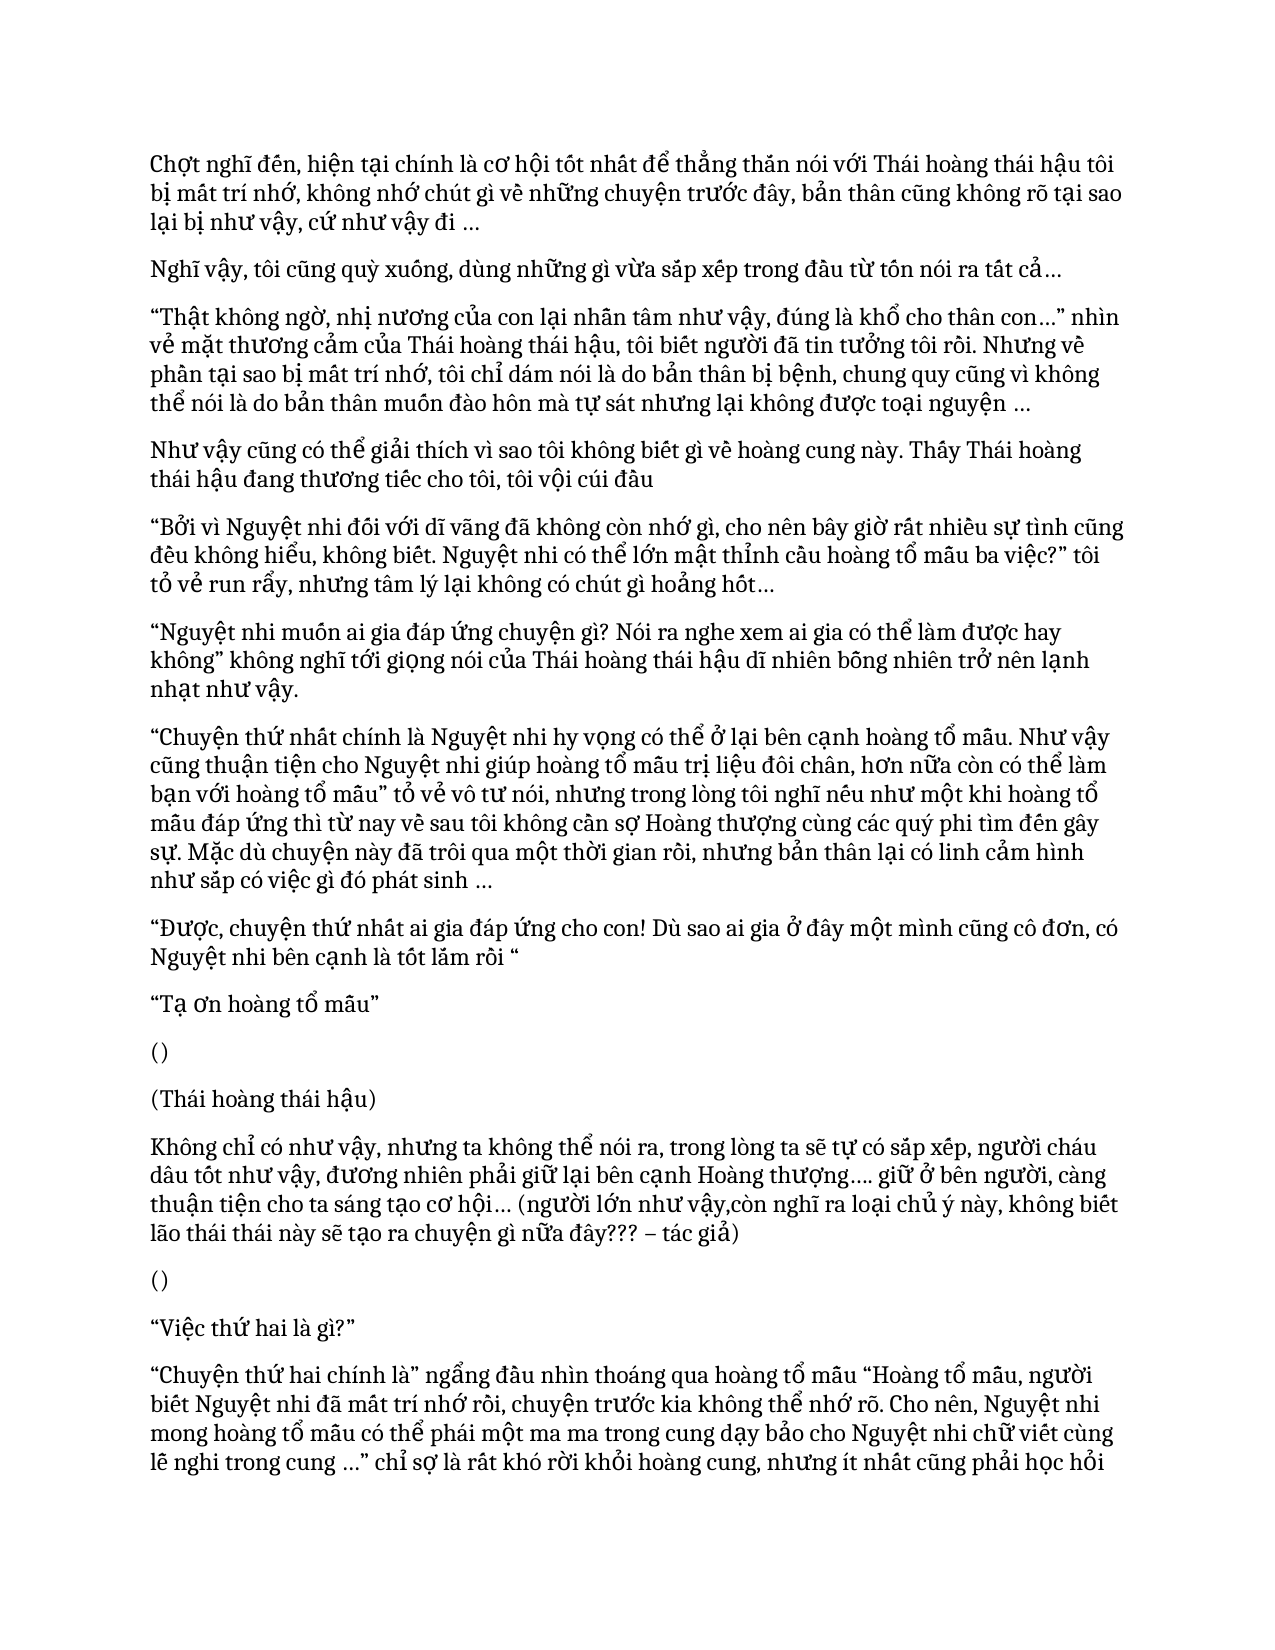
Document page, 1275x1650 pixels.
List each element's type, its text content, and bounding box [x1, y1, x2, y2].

text () [150, 1037, 1125, 1066]
text Không chỉ có như vậy, nhưng ta không thể nói ra, trong lòng ta sẽ tự có sắp xếp, người cháu dâu tốt như vậy, đương nhiên phải giữ lại bên cạnh Hoàng thượng…. giữ ở bên người, càng thuận tiện cho ta sáng tạo cơ hội… (người lớn như vậy,còn nghĩ ra loại chủ ý này, không biết lão thái thái này sẽ tạo ra chuyện gì nữa đây??? – tác giả) [150, 1132, 1125, 1247]
text Nghĩ vậy, tôi cũng quỳ xuống, dùng những gì vừa sắp xếp trong đầu từ tốn nói ra tất cả… [150, 255, 1125, 284]
text “Được, chuyện thứ nhất ai gia đáp ứng cho con! Dù sao ai gia ở đây một mình cũng cô đơn, có Nguyệt nhi bên cạnh là tốt lắm rồi “ [150, 914, 1125, 971]
text (Thái hoàng thái hậu) [150, 1085, 1125, 1114]
text “Chuyện thứ nhất chính là Nguyệt nhi hy vọng có thể ở lại bên cạnh hoàng tổ mẫu. Như vậy cũng thuận tiện cho Nguyệt nhi giúp hoàng tổ mẫu trị liệu đôi chân, hơn nữa còn có thể làm bạn với hoàng tổ mẫu” tỏ vẻ vô tư nói, nhưng trong lòng tôi nghĩ nếu như một khi hoàng tổ mẫu đáp ứng thì từ nay về sau tôi không cần sợ Hoàng thượng cùng các quý phi tìm đến gây sự. Mặc dù chuyện này đã trôi qua một thời gian rồi, nhưng bản thân lại có linh cảm hình như sắp có việc gì đó phát sinh … [150, 722, 1125, 895]
text Chợt nghĩ đến, hiện tại chính là cơ hội tốt nhất để thẳng thắn nói với Thái hoàng thái hậu tôi bị mất trí nhớ, không nhớ chút gì về những chuyện trước đây, bản thân cũng không rõ tại sao lại bị như vậy, cứ như vậy đi … [150, 150, 1125, 236]
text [150, 1361, 1125, 1476]
text “Bởi vì Nguyệt nhi đối với dĩ vãng đã không còn nhớ gì, cho nên bây giờ rất nhiều sự tình cũng đều không hiểu, không biết. Nguyệt nhi có thể lớn mật thỉnh cầu hoàng tổ mẫu ba việc?” tôi tỏ vẻ run rẩy, nhưng tâm lý lại không có chút gì hoảng hốt… [150, 512, 1125, 599]
text () [150, 1266, 1125, 1295]
text “Nguyệt nhi muốn ai gia đáp ứng chuyện gì? Nói ra nghe xem ai gia có thể làm được hay không” không nghĩ tới giọng nói của Thái hoàng thái hậu dĩ nhiên bỗng nhiên trở nên lạnh nhạt như vậy. [150, 617, 1125, 704]
text “Việc thứ hai là gì?” [150, 1314, 1125, 1342]
text Như vậy cũng có thể giải thích vì sao tôi không biết gì về hoàng cung này. Thấy Thái hoàng thái hậu đang thương tiếc cho tôi, tôi vội cúi đầu [150, 436, 1125, 494]
text “Thật không ngờ, nhị nương của con lại nhẫn tâm như vậy, đúng là khổ cho thân con…” nhìn vẻ mặt thương cảm của Thái hoàng thái hậu, tôi biết người đã tin tưởng tôi rồi. Nhưng về phần tại sao bị mất trí nhớ, tôi chỉ dám nói là do bản thân bị bệnh, chung quy cũng vì không thể nói là do bản thân muốn đào hôn mà tự sát nhưng lại không được toại nguyện … [150, 302, 1125, 417]
text “Tạ ơn hoàng tổ mẫu” [150, 990, 1125, 1019]
